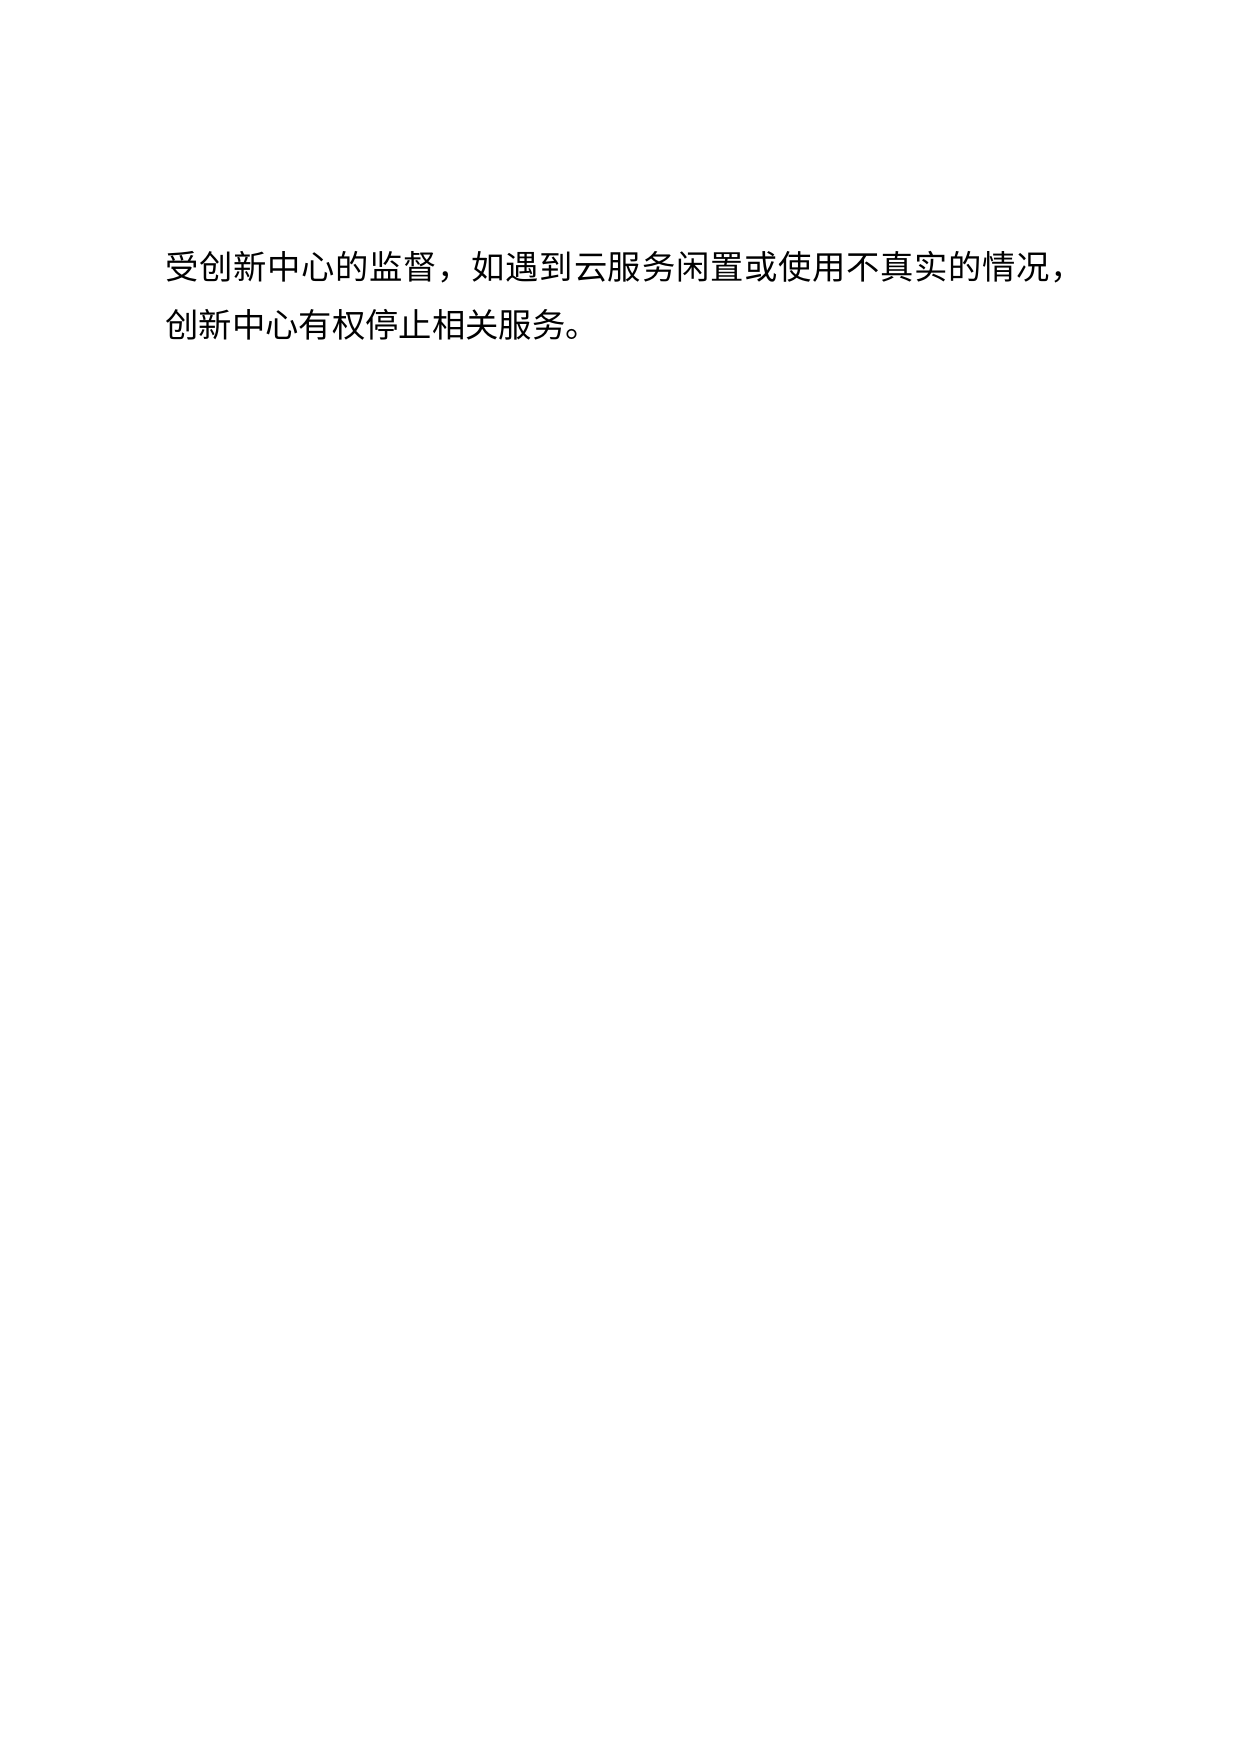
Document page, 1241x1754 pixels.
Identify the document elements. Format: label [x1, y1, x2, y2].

text [165, 233, 1087, 349]
